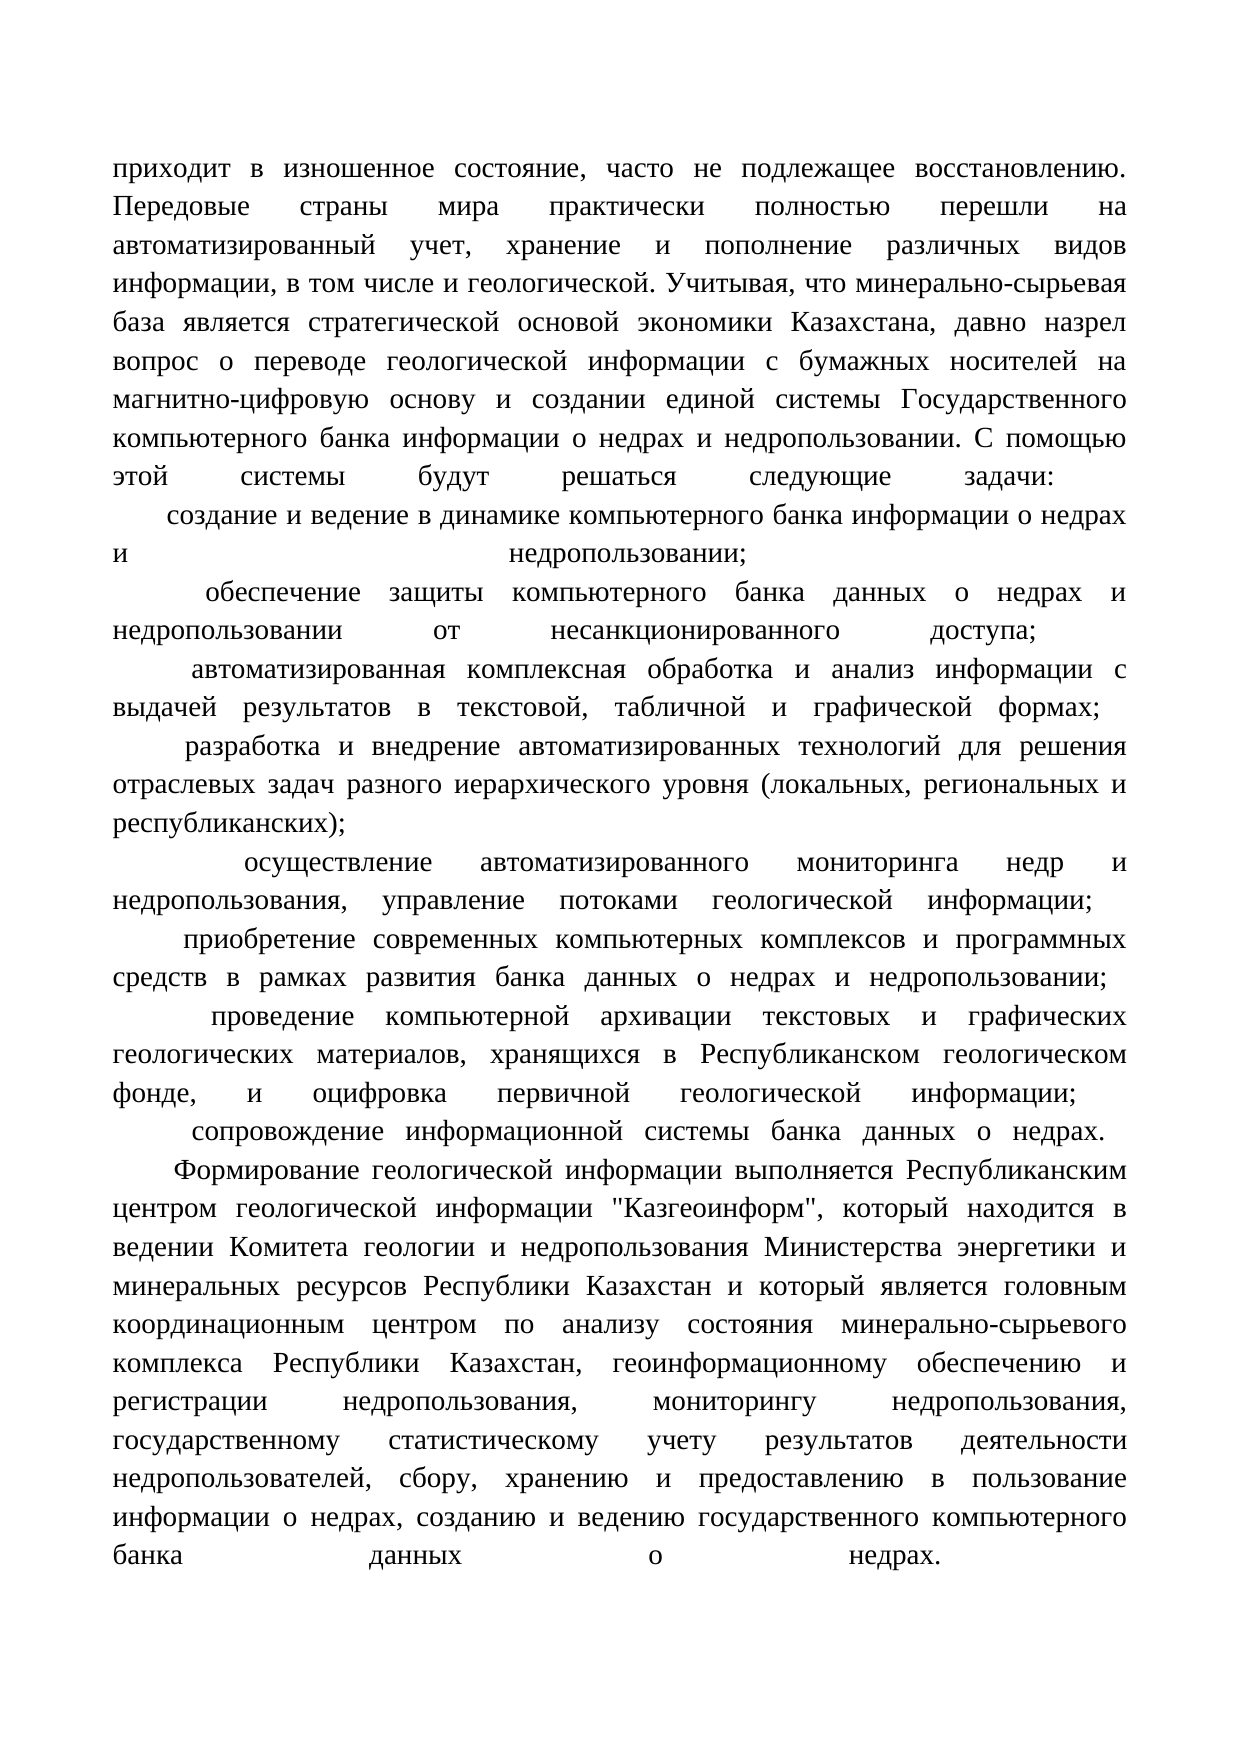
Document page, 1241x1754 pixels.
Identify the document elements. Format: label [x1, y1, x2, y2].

text [112, 150, 1128, 1571]
